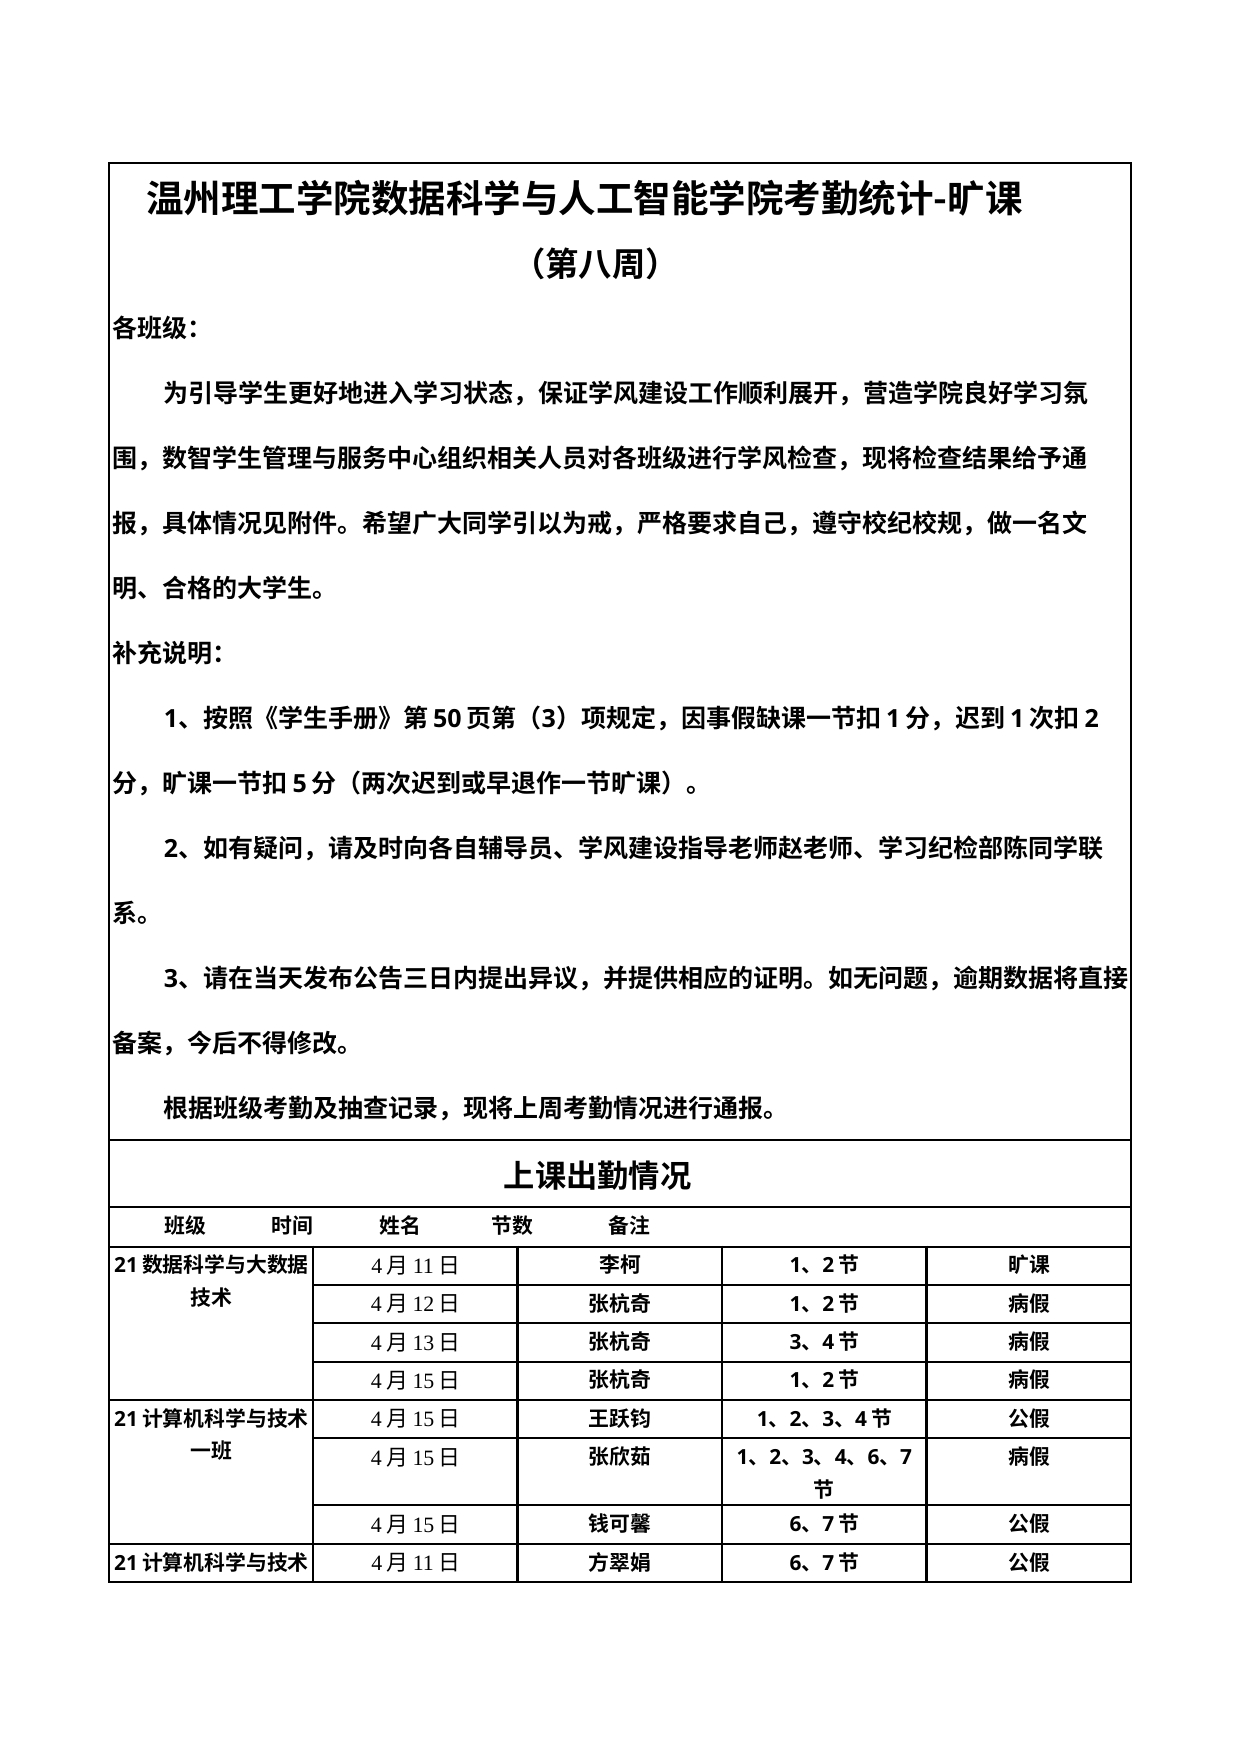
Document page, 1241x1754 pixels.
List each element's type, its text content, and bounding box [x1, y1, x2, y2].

table_cell 4月11日 [314, 1248, 516, 1284]
table_cell 张杭奇 [519, 1324, 721, 1361]
table_cell 6、7节 [723, 1545, 925, 1581]
table_cell 公假 [928, 1506, 1130, 1543]
table_cell 李柯 [519, 1248, 721, 1284]
table_header 温州理工学院数据科学与人工智能学院考勤统计-旷课 （第八周） 各班级： 为引导学生更好地进入学习状态，保证学风建设工作顺利展开，营造学院良好学习氛围，数智学生管理与服务中心组织相关人员对各班级进行学风检查，现将检查结果给予通报，具体情况见附件。希望广大同学引以为戒，严格要求自己，遵守校纪校规，做一名文明、合格的大学生。 补充说明： 1、按照《学生手册》第50页第（3）项规定，因事假缺课一节扣1分，迟到1次扣2分，旷课一节扣5分（两次迟到或早退作一节旷课）。 2、如有疑问，请及时向各自辅导员、学风建设指导老师赵老师、学习纪检部陈同学联系。 3、请在当天发布公告三日内提出异议，并提供相应的证明。如无问题，逾期数据将直接备案，今后不得修改。 根据班级考勤及抽查记录，现将上周考勤情况进行通报。 [110, 164, 1130, 1139]
table_cell 王跃钧 [519, 1401, 721, 1437]
table_cell 方翠娟 [519, 1545, 721, 1581]
table_cell 公假 [928, 1401, 1130, 1437]
table_cell 4月15日 [314, 1363, 516, 1399]
table_cell 病假 [928, 1286, 1130, 1322]
table_cell 张欣茹 [519, 1439, 721, 1504]
table_cell 张杭奇 [519, 1363, 721, 1399]
table_cell 上课出勤情况 [110, 1141, 1130, 1206]
table_cell 4月15日 [314, 1506, 516, 1543]
table_cell 1、2、3、4节 [723, 1401, 925, 1437]
table_cell 病假 [928, 1439, 1130, 1504]
table_cell 1、2节 [723, 1363, 925, 1399]
table_cell 公假 [928, 1545, 1130, 1581]
table_cell 病假 [928, 1363, 1130, 1399]
table_cell 1、2、3、4、6、7节 [723, 1439, 925, 1504]
table_cell 4月15日 [314, 1401, 516, 1437]
table_cell 4月11日 [314, 1545, 516, 1581]
table_cell 1、2节 [723, 1248, 925, 1284]
table_cell 班级 时间 姓名 节数 备注 [110, 1208, 1130, 1246]
table_cell 21计算机科学与技术四班 [110, 1545, 312, 1581]
table_cell 21数据科学与大数据技术 [110, 1248, 312, 1399]
table_cell 张杭奇 [519, 1286, 721, 1322]
table_cell 1、2节 [723, 1286, 925, 1322]
table_cell 6、7节 [723, 1506, 925, 1543]
table_cell 病假 [928, 1324, 1130, 1361]
table_cell 4月13日 [314, 1324, 516, 1361]
table_cell 3、4节 [723, 1324, 925, 1361]
table_cell 旷课 [928, 1248, 1130, 1284]
table_cell 4月12日 [314, 1286, 516, 1322]
table_cell 钱可馨 [519, 1506, 721, 1543]
table_cell 4月15日 [314, 1439, 516, 1504]
table_cell 21计算机科学与技术一班 [110, 1401, 312, 1543]
